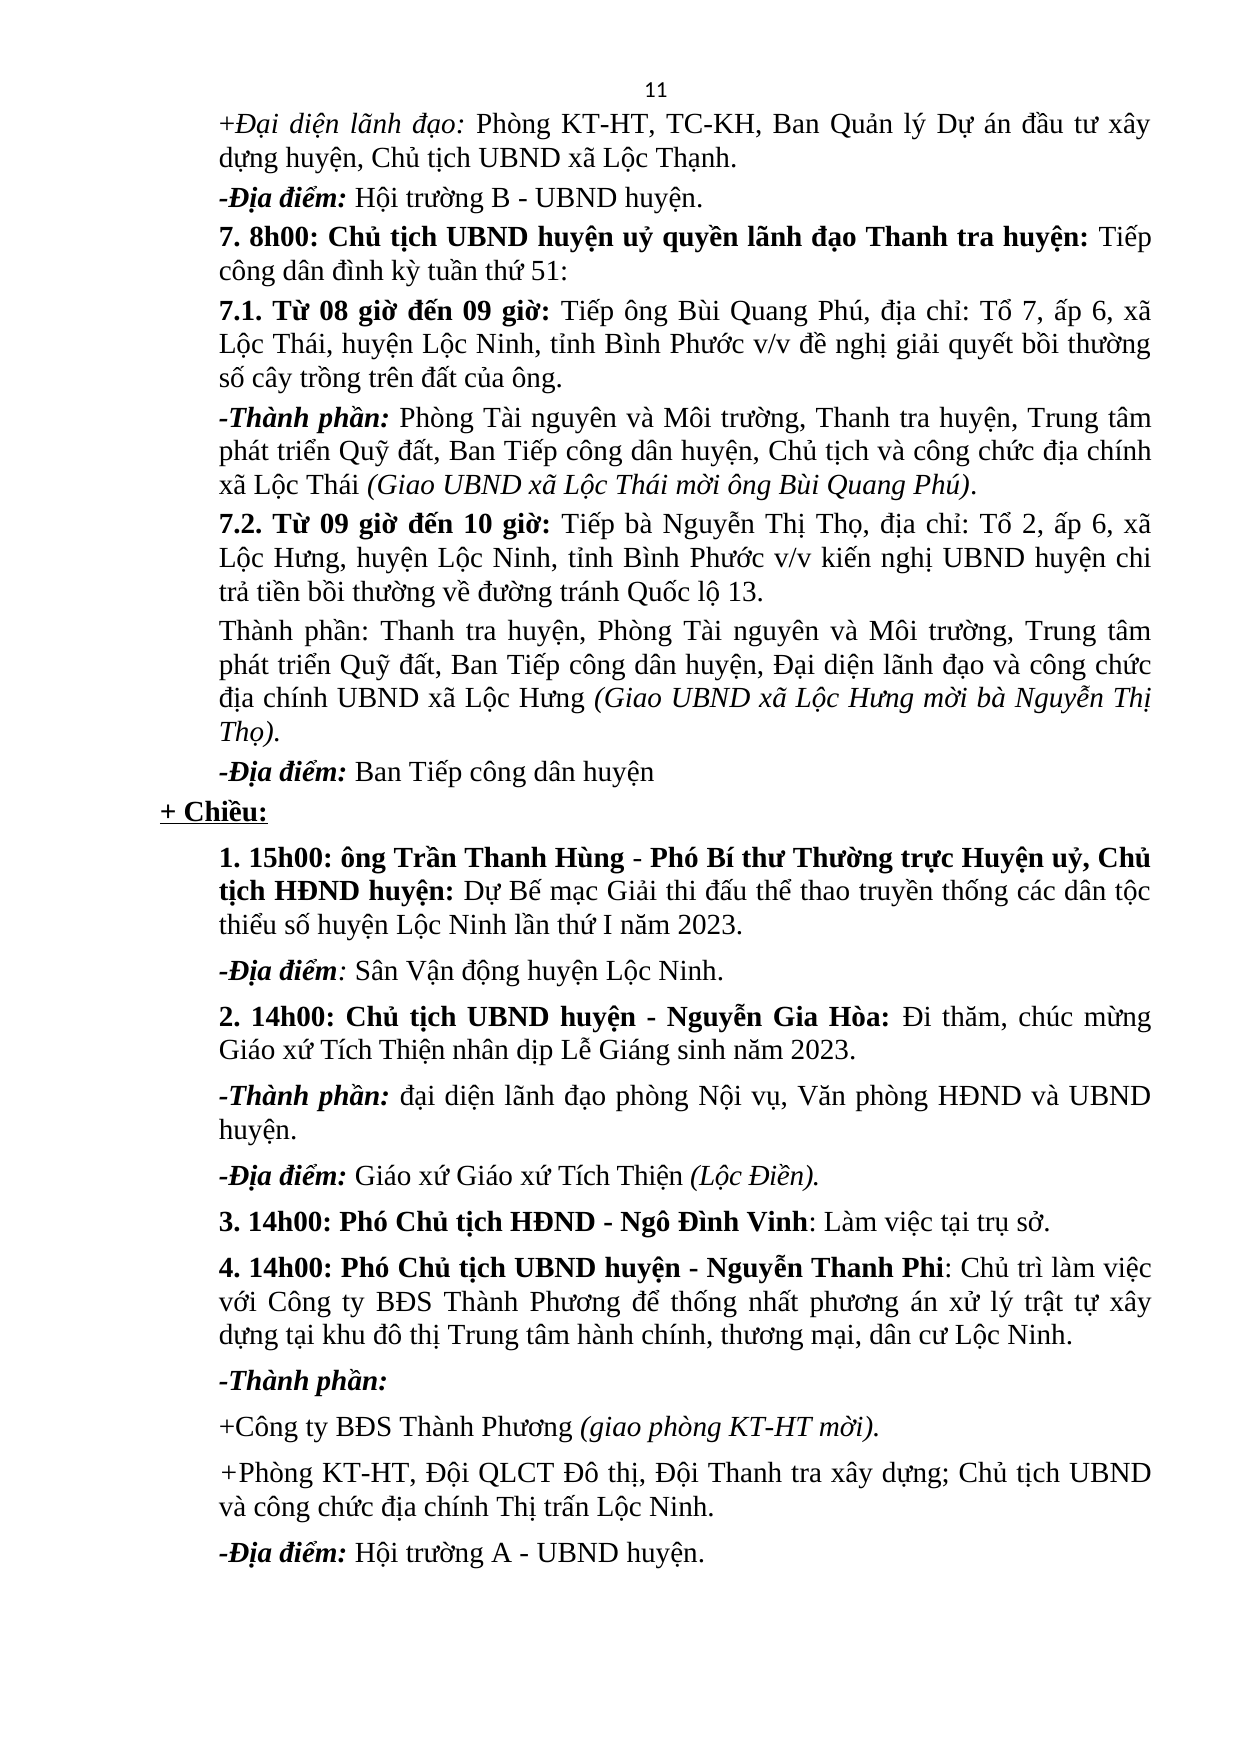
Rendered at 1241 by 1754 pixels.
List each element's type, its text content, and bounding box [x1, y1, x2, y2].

text -Thành phần: Phòng Tài nguyên và Môi trường, Thanh tra huyện, Trung tâm phát triển Quỹ đất, Ban Tiếp công dân huyện, Chủ tịch và công chức địa chính xã Lộc Thái (Giao UBND xã Lộc Thái mời ông Bùi Quang Phú). [218, 400, 1152, 500]
text 7.1. Từ 08 giờ đến 09 giờ: Tiếp ông Bùi Quang Phú, địa chỉ: Tổ 7, ấp 6, xã Lộc Thái, huyện Lộc Ninh, tỉnh Bình Phước v/v đề nghị giải quyết bồi thường số cây trồng trên đất của ông. [218, 293, 1152, 393]
text +Đại diện lãnh đạo: Phòng KT-HT, TC-KH, Ban Quản lý Dự án đầu tư xây dựng huyện, Chủ tịch UBND xã Lộc Thạnh. [218, 106, 1152, 173]
text 7.2. Từ 09 giờ đến 10 giờ: Tiếp bà Nguyễn Thị Thọ, địa chỉ: Tổ 2, ấp 6, xã Lộc Hưng, huyện Lộc Ninh, tỉnh Bình Phước v/v kiến nghị UBND huyện chi trả tiền bồi thường về đường tránh Quốc lộ 13. [218, 507, 1152, 607]
text 2. 14h00: Chủ tịch UBND huyện - Nguyễn Gia Hòa: Đi thăm, chúc mừng Giáo xứ Tích Thiện nhân dịp Lễ Giáng sinh năm 2023. [218, 999, 1152, 1066]
text -Địa điểm: Hội trường A - UBND huyện. [218, 1535, 1152, 1568]
text -Thành phần: [218, 1363, 1152, 1397]
text 3. 14h00: Phó Chủ tịch HĐND - Ngô Đình Vinh: Làm việc tại trụ sở. [218, 1204, 1152, 1238]
text -Địa điểm: Ban Tiếp công dân huyện [218, 754, 1152, 787]
text -Địa điểm: Hội trường B - UBND huyện. [218, 180, 1152, 213]
text Thành phần: Thanh tra huyện, Phòng Tài nguyên và Môi trường, Trung tâm phát triển Quỹ đất, Ban Tiếp công dân huyện, Đại diện lãnh đạo và công chức địa chính UBND xã Lộc Hưng (Giao UBND xã Lộc Hưng mời bà Nguyễn Thị Thọ). [218, 613, 1152, 748]
text +Phòng KT-HT, Đội QLCT Đô thị, Đội Thanh tra xây dựng; Chủ tịch UBND và công chức địa chính Thị trấn Lộc Ninh. [218, 1455, 1152, 1522]
text -Địa điểm: Sân Vận động huyện Lộc Ninh. [218, 953, 1152, 986]
text +Công ty BĐS Thành Phương (giao phòng KT-HT mời). [218, 1409, 1152, 1443]
text -Địa điểm: Giáo xứ Giáo xứ Tích Thiện (Lộc Điền). [218, 1158, 1152, 1192]
text 4. 14h00: Phó Chủ tịch UBND huyện - Nguyễn Thanh Phi: Chủ trì làm việc với Công ty BĐS Thành Phương để thống nhất phương án xử lý trật tự xây dựng tại khu đô thị Trung tâm hành chính, thương mại, dân cư Lộc Ninh. [218, 1250, 1152, 1351]
text + Chiều: [159, 794, 1152, 827]
text 7. 8h00: Chủ tịch UBND huyện uỷ quyền lãnh đạo Thanh tra huyện: Tiếp công dân đình kỳ tuần thứ 51: [218, 219, 1152, 287]
text 1. 15h00: ông Trần Thanh Hùng - Phó Bí thư Thường trực Huyện uỷ, Chủ tịch HĐND huyện: Dự Bế mạc Giải thi đấu thể thao truyền thống các dân tộc thiểu số huyện Lộc Ninh lần thứ I năm 2023. [218, 840, 1152, 940]
text -Thành phần: đại diện lãnh đạo phòng Nội vụ, Văn phòng HĐND và UBND huyện. [218, 1078, 1152, 1146]
